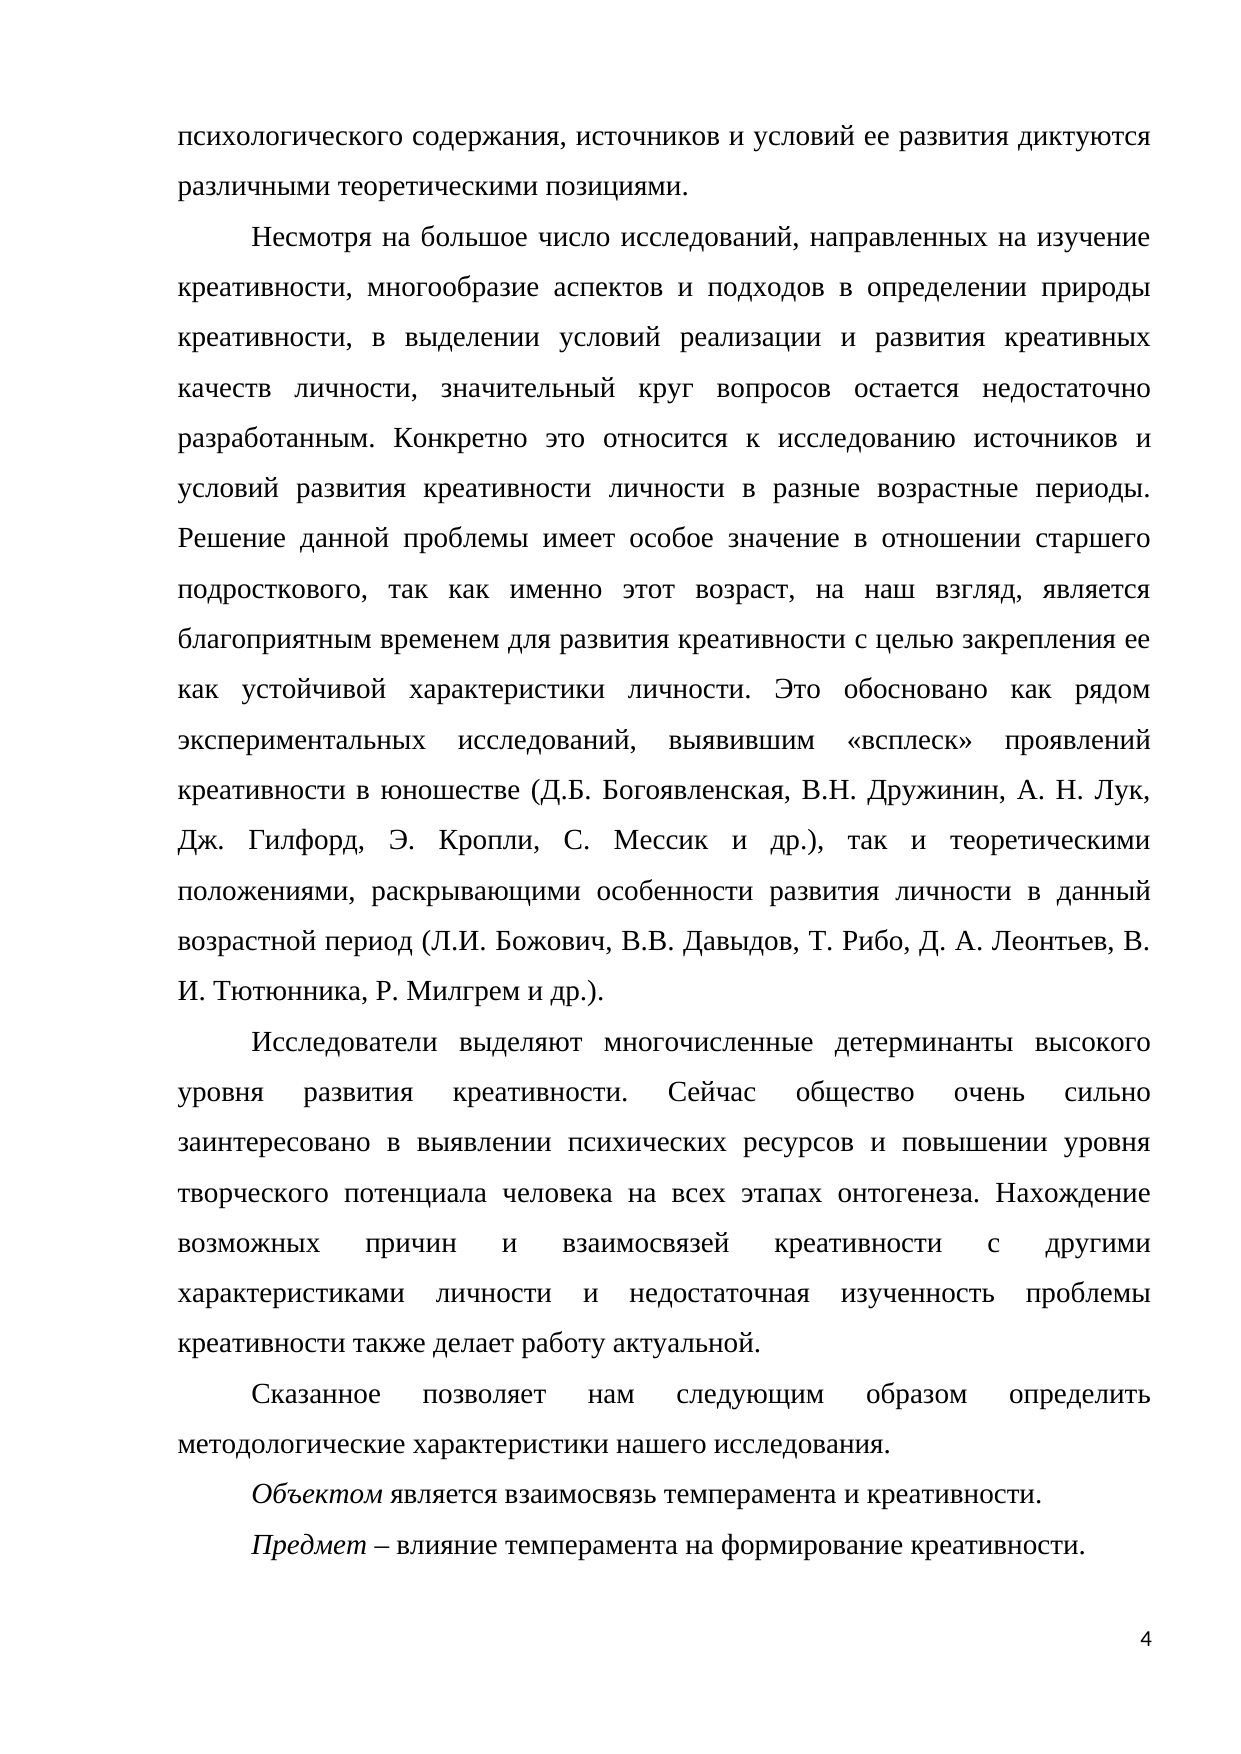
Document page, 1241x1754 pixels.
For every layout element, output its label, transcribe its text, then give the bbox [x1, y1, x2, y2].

text Исследователи выделяют многочисленные детерминанты высокого уровня развития креативности. Сейчас общество очень сильно заинтересовано в выявлении психических ресурсов и повышении уровня творческого потенциала человека на всех этапах онтогенеза. Нахождение возможных причин и взаимосвязей креативности с другими характеристиками личности и недостаточная изученность проблемы креативности также делает работу актуальной. [177, 1024, 1152, 1359]
text Объектом является взаимосвязь темперамента и креативности. [177, 1477, 1152, 1510]
text Несмотря на большое число исследований, направленных на изучение креативности, многообразие аспектов и подходов в определении природы креативности, в выделении условий реализации и развития креативных качеств личности, значительный круг вопросов остается недостаточно разработанным. Конкретно это относится к исследованию источников и условий развития креативности личности в разные возрастные периоды. Решение данной проблемы имеет особое значение в отношении старшего подросткового, так как именно этот возраст, на наш взгляд, является благоприятным временем для развития креативности с целью закрепления ее как устойчивой характеристики личности. Это обосновано как рядом экспериментальных исследований, выявившим «всплеск» проявлений креативности в юношестве (Д.Б. Богоявленская, В.Н. Дружинин, А. Н. Лук, Дж. Гилфорд, Э. Кропли, С. Мессик и др.), так и теоретическими положениями, раскрывающими особенности развития личности в данный возрастной период (Л.И. Божович, В.В. Давыдов, Т. Рибо, Д. А. Леонтьев, В. И. Тютюнника, Р. Милгрем и др.). [177, 219, 1152, 1007]
text Предмет – влияние темперамента на формирование креативности. [177, 1527, 1152, 1560]
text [177, 118, 1152, 202]
text Сказанное позволяет нам следующим образом определить методологические характеристики нашего исследования. [177, 1376, 1152, 1460]
